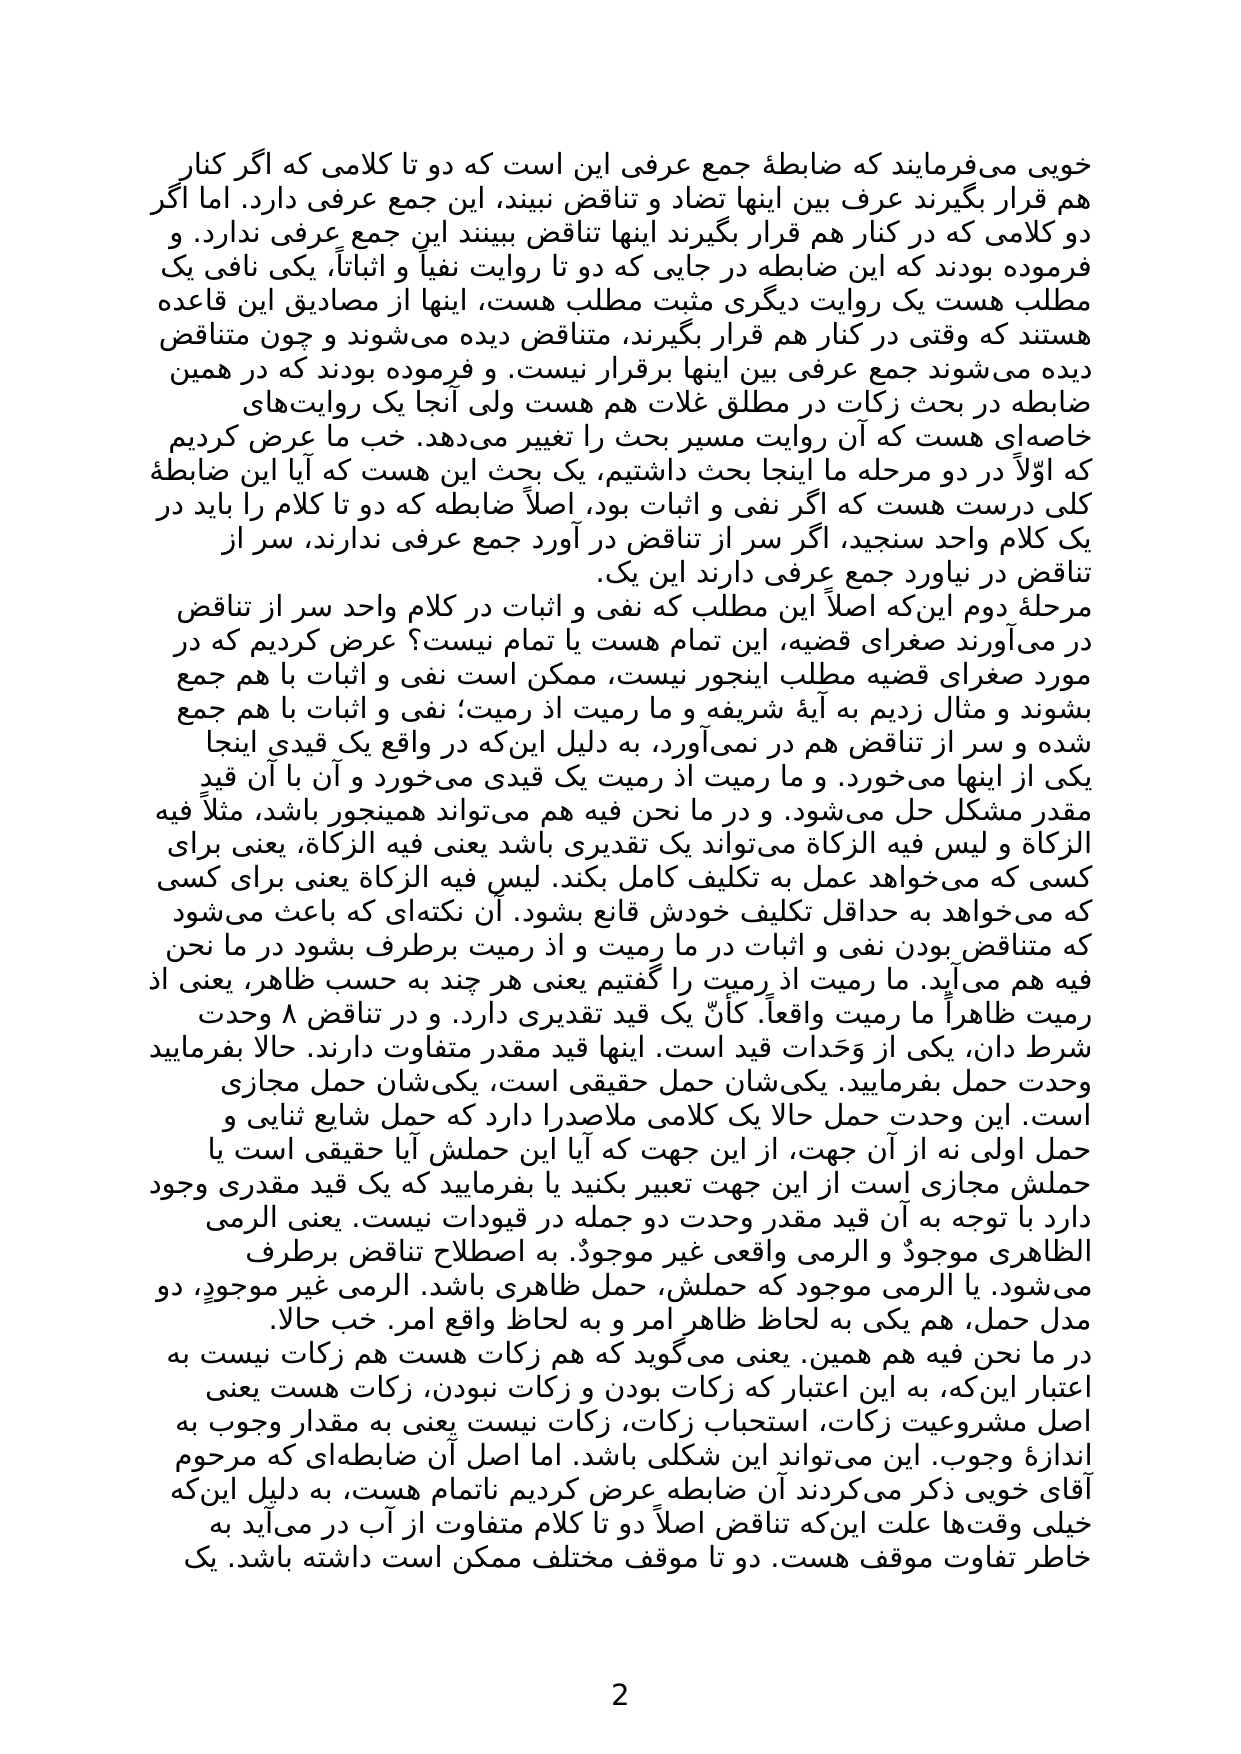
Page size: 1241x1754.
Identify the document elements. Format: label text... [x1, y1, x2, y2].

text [148, 148, 1092, 589]
text مرحلۀ دوم این‌که اصلاً این مطلب که نفی و اثبات در کلام واحد سر از تناقض در می‌آورند صغرای قضیه، این تمام هست یا تمام نیست؟ عرض کردیم که در مورد صغرای قضیه مطلب اینجور نیست، ممکن است نفی و اثبات با هم جمع بشوند و مثال زدیم به آیۀ شریفه و ما رمیت اذ رمیت؛ نفی و اثبات با هم جمع شده و سر از تناقض هم در نمی‌آورد، به دلیل این‌که در واقع یک قیدی اینجا یکی از اینها می‌خورد. و ما رمیت اذ رمیت یک قیدی می‌خورد و آن با آن قید مقدر مشکل حل می‌شود. و در ما نحن فیه هم می‌تواند همینجور باشد، مثلاً فیه الزکاة و لیس فیه الزکاة می‌تواند یک تقدیری باشد یعنی فیه الزکاة، یعنی برای کسی که می‌خواهد عمل به تکلیف کامل بکند. لیس فیه الزکاة یعنی برای کسی که می‌خواهد به حداقل تکلیف خودش قانع بشود. آن نکته‌ای که باعث می‌شود که متناقض بودن نفی و اثبات در ما رمیت و اذ رمیت برطرف بشود در ما نحن فیه هم می‌آید. ما رمیت اذ رمیت را گفتیم یعنی هر چند به حسب ظاهر، یعنی اذ رمیت ظاهراً ما رمیت واقعاً. کأنّ یک قید تقدیری دارد. و در تناقض ۸ وحدت شرط دان، یکی از وَحَدات قید است. اینها قید مقدر متفاوت دارند. حالا بفرمایید وحدت حمل بفرمایید. یکی‌شان حمل حقیقی است، یکی‌شان حمل مجازی است. این وحدت حمل حالا یک کلامی ملاصدرا دارد که حمل شایع ثنایی و حمل اولی نه از آن جهت، از این جهت که آیا این حملش آیا حقیقی است یا حملش مجازی است از این جهت تعبیر بکنید یا بفرمایید که یک قید مقدری وجود دارد با توجه به آن قید مقدر وحدت دو جمله در قیودات نیست. یعنی الرمی الظاهری موجودٌ و الرمی واقعی غیر موجودٌ. به اصطلاح تناقض برطرف می‌شود. یا الرمی موجود که حملش، حمل ظاهری باشد. الرمی غیر موجودٍ، دو مدل حمل، هم یکی به لحاظ ظاهر امر و به لحاظ واقع امر. خب حالا. [148, 589, 1092, 1336]
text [148, 1336, 1092, 1574]
